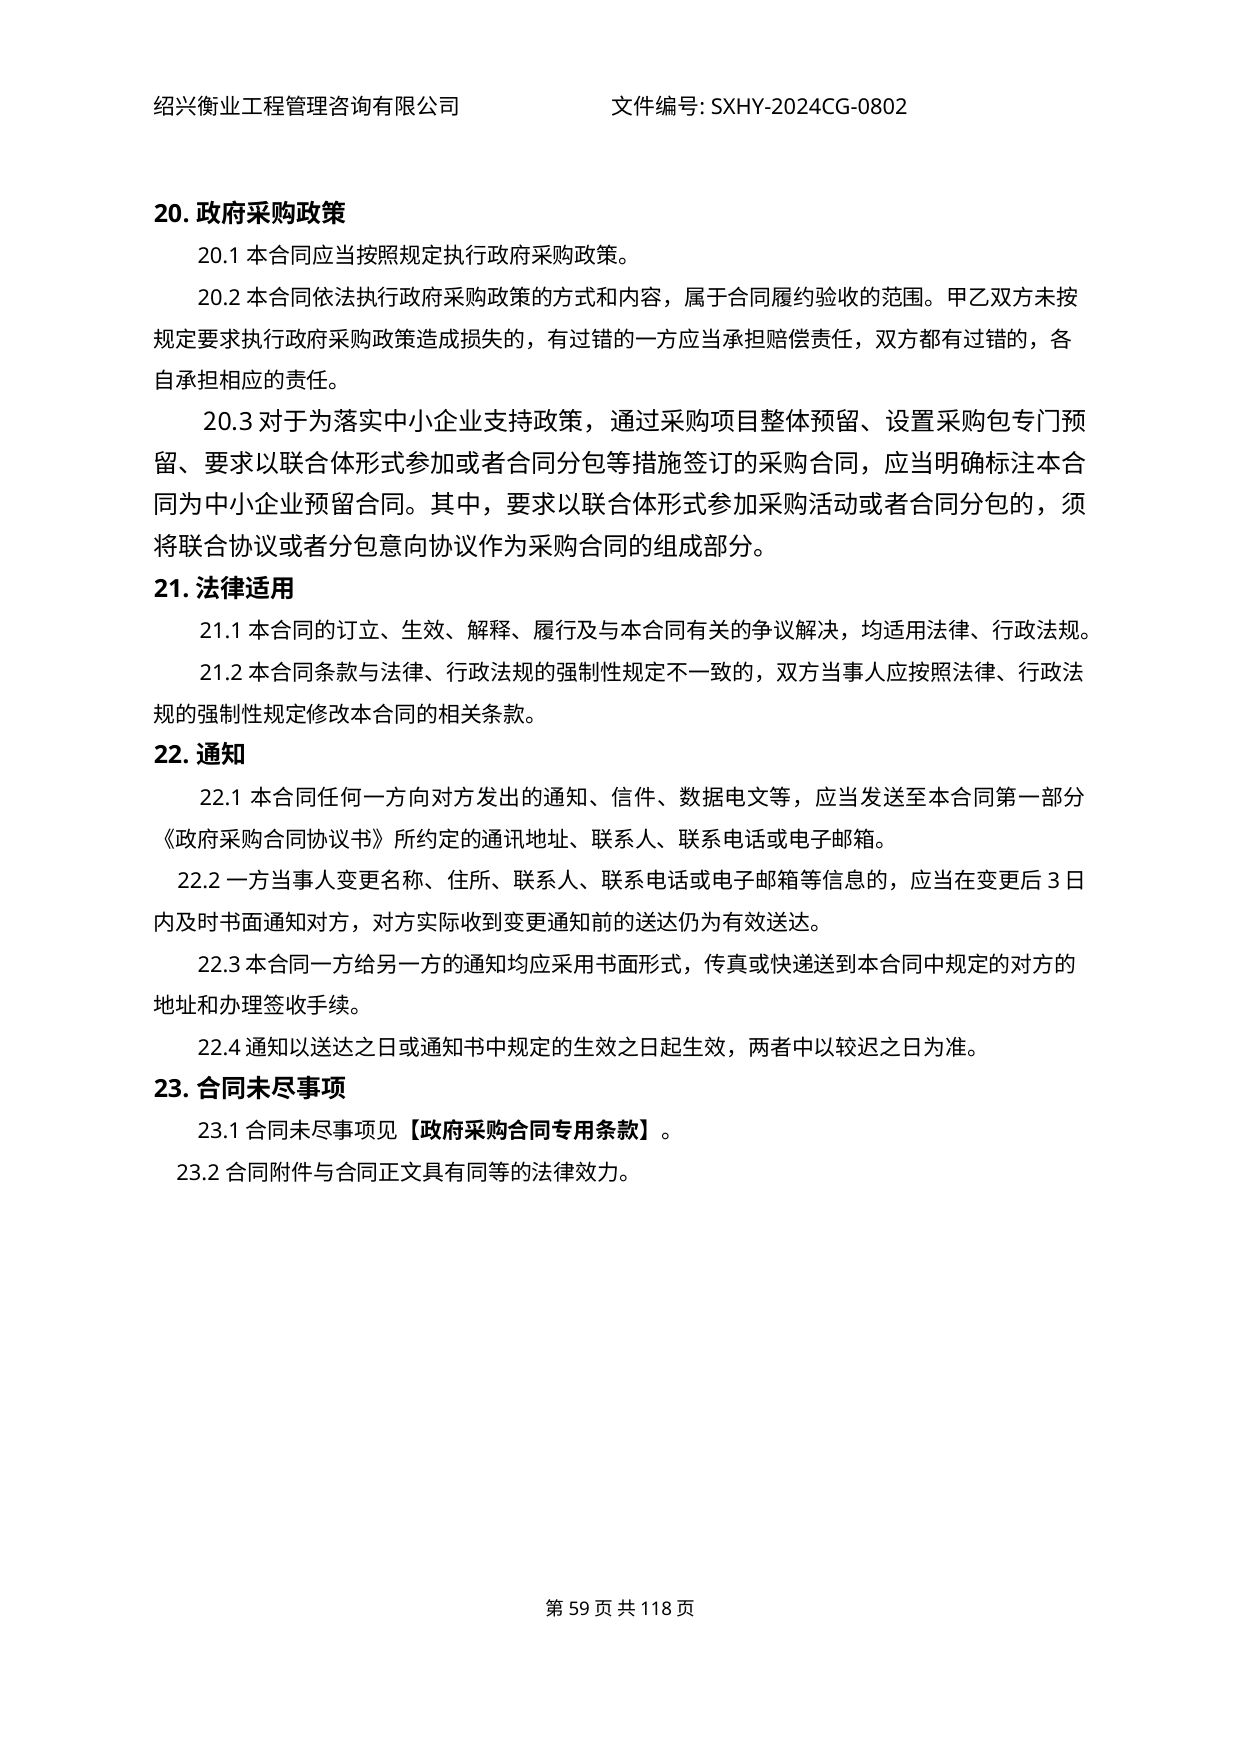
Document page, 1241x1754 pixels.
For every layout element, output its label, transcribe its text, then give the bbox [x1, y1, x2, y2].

text 22.3本合同一方给另一方的通知均应采用书面形式，传真或快递送到本合同中规定的对方的地址和办理签收手续。 [153, 939, 1087, 1022]
list 22. 通知 [153, 731, 1087, 772]
text 21.2 本合同条款与法律、行政法规的强制性规定不一致的，双方当事人应按照法律、行政法规的强制性规定修改本合同的相关条款。 [153, 647, 1087, 731]
text 21.1 本合同的订立、生效、解释、履行及与本合同有关的争议解决，均适用法律、行政法规。 [153, 606, 1087, 647]
text 22.1 本合同任何一方向对方发出的通知、信件、数据电文等，应当发送至本合同第一部分《政府采购合同协议书》所约定的通讯地址、联系人、联系电话或电子邮箱。 [153, 772, 1087, 856]
text 20. 政府采购政策 [153, 189, 1087, 231]
text 23.2 合同附件与合同正文具有同等的法律效力。 [153, 1147, 1087, 1189]
text 20.1 本合同应当按照规定执行政府采购政策。 [153, 231, 1087, 272]
text 21. 法律适用 [153, 564, 1087, 606]
list 合同未尽事项 [153, 1064, 1087, 1106]
text 20.3 对于为落实中小企业支持政策，通过采购项目整体预留、设置采购包专门预留、要求以联合体形式参加或者合同分包等措施签订的采购合同，应当明确标注本合同为中小企业预留合同。其中，要求以联合体形式参加采购活动或者合同分包的，须将联合协议或者分包意向协议作为采购合同的组成部分。 [153, 397, 1087, 564]
text 20.2 本合同依法执行政府采购政策的方式和内容，属于合同履约验收的范围。甲乙双方未按规定要求执行政府采购政策造成损失的，有过错的一方应当承担赔偿责任，双方都有过错的，各自承担相应的责任。 [153, 272, 1087, 397]
text 22.2 一方当事人变更名称、住所、联系人、联系电话或电子邮箱等信息的，应当在变更后3日内及时书面通知对方，对方实际收到变更通知前的送达仍为有效送达。 [153, 856, 1087, 939]
text 22.4通知以送达之日或通知书中规定的生效之日起生效，两者中以较迟之日为准。 [153, 1022, 1087, 1064]
text 23.1合同未尽事项见【政府采购合同专用条款】。 [153, 1106, 1087, 1147]
